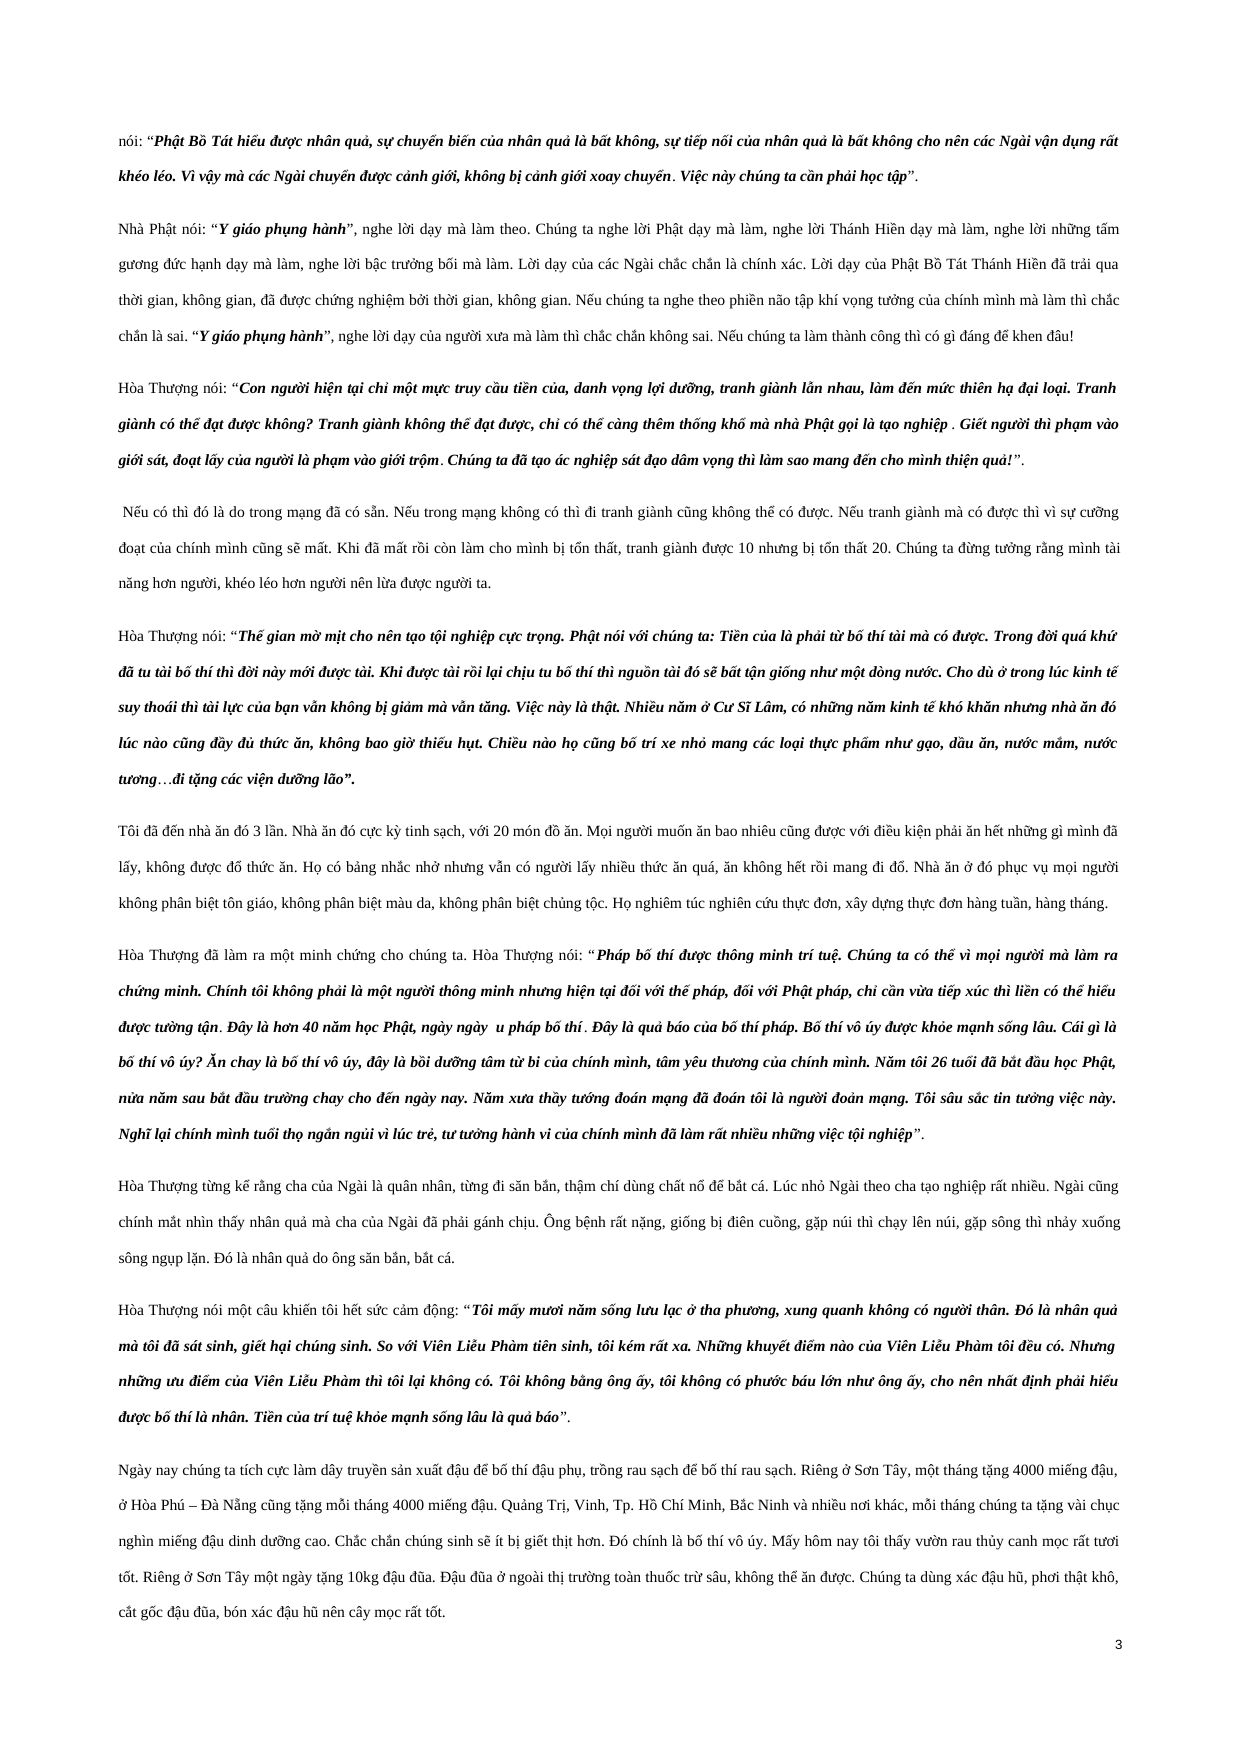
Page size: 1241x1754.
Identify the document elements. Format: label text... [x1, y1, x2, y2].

text Hòa Thượng từng kể rằng cha của Ngài là quân nhân, từng đi săn bắn, thậm chí dùng chất nổ để bắt cá. Lúc nhỏ Ngài theo cha tạo nghiệp rất nhiều. Ngài cũng chính mắt nhìn thấy nhân quả mà cha của Ngài đã phải gánh chịu. Ông bệnh rất nặng, giống bị điên cuồng, gặp núi thì chạy lên núi, gặp sông thì nhảy xuống sông ngụp lặn. Đó là nhân quả do ông săn bắn, bắt cá. [118, 1164, 1122, 1266]
text Nhà Phật nói: “Y giáo phụng hành”, nghe lời dạy mà làm theo. Chúng ta nghe lời Phật dạy mà làm, nghe lời Thánh Hiền dạy mà làm, nghe lời những tấm gương đức hạnh dạy mà làm, nghe lời bậc trưởng bối mà làm. Lời dạy của các Ngài chắc chắn là chính xác. Lời dạy của Phật Bồ Tát Thánh Hiền đã trải qua thời gian, không gian, đã được chứng nghiệm bởi thời gian, không gian. Nếu chúng ta nghe theo phiền não tập khí vọng tưởng của chính mình mà làm thì chắc chắn là sai. “Y giáo phụng hành”, nghe lời dạy của người xưa mà làm thì chắc chắn không sai. Nếu chúng ta làm thành công thì có gì đáng để khen đâu! [118, 206, 1122, 344]
text Hòa Thượng nói một câu khiến tôi hết sức cảm động: “Tôi mấy mươi năm sống lưu lạc ở tha phương, xung quanh không có người thân. Đó là nhân quả mà tôi đã sát sinh, giết hại chúng sinh. So với Viên Liễu Phàm tiên sinh, tôi kém rất xa. Những khuyết điểm nào của Viên Liễu Phàm tôi đều có. Nhưng những ưu điểm của Viên Liễu Phàm thì tôi lại không có. Tôi không bằng ông ấy, tôi không có phước báu lớn như ông ấy, cho nên nhất định phải hiểu được bố thí là nhân. Tiền của trí tuệ khỏe mạnh sống lâu là quả báo”. [118, 1288, 1122, 1426]
text Ngày nay chúng ta tích cực làm dây truyền sản xuất đậu để bố thí đậu phụ, trồng rau sạch để bố thí rau sạch. Riêng ở Sơn Tây, một tháng tặng 4000 miếng đậu, ở Hòa Phú – Đà Nẵng cũng tặng mỗi tháng 4000 miếng đậu. Quảng Trị, Vinh, Tp. Hồ Chí Minh, Bắc Ninh và nhiều nơi khác, mỗi tháng chúng ta tặng vài chục nghìn miếng đậu dinh dưỡng cao. Chắc chắn chúng sinh sẽ ít bị giết thịt hơn. Đó chính là bố thí vô úy. Mấy hôm nay tôi thấy vườn rau thủy canh mọc rất tươi tốt. Riêng ở Sơn Tây một ngày tặng 10kg đậu đũa. Đậu đũa ở ngoài thị trường toàn thuốc trừ sâu, không thể ăn được. Chúng ta dùng xác đậu hũ, phơi thật khô, cắt gốc đậu đũa, bón xác đậu hũ nên cây mọc rất tốt. [118, 1447, 1122, 1621]
text Hòa Thượng nói: “Con người hiện tại chỉ một mực truy cầu tiền của, danh vọng lợi dưỡng, tranh giành lẫn nhau, làm đến mức thiên hạ đại loại. Tranh giành có thể đạt được không? Tranh giành không thể đạt được, chỉ có thể càng thêm thống khổ mà nhà Phật gọi là tạo nghiệp. Giết người thì phạm vào giới sát, đoạt lấy của người là phạm vào giới trộm. Chúng ta đã tạo ác nghiệp sát đạo dâm vọng thì làm sao mang đến cho mình thiện quả!”. [118, 366, 1122, 468]
text Hòa Thượng nói: “Thế gian mờ mịt cho nên tạo tội nghiệp cực trọng. Phật nói với chúng ta: Tiền của là phải từ bố thí tài mà có được. Trong đời quá khứ đã tu tài bố thí thì đời này mới được tài. Khi được tài rồi lại chịu tu bố thí thì nguồn tài đó sẽ bất tận giống như một dòng nước. Cho dù ở trong lúc kinh tế suy thoái thì tài lực của bạn vẫn không bị giảm mà vẫn tăng. Việc này là thật. Nhiều năm ở Cư Sĩ Lâm, có những năm kinh tế khó khăn nhưng nhà ăn đó lúc nào cũng đầy đủ thức ăn, không bao giờ thiếu hụt. Chiều nào họ cũng bố trí xe nhỏ mang các loại thực phẩm như gạo, dầu ăn, nước mắm, nước tương…đi tặng các viện dưỡng lão”. [118, 613, 1122, 788]
text Nếu có thì đó là do trong mạng đã có sẵn. Nếu trong mạng không có thì đi tranh giành cũng không thể có được. Nếu tranh giành mà có được thì vì sự cưỡng đoạt của chính mình cũng sẽ mất. Khi đã mất rồi còn làm cho mình bị tổn thất, tranh giành được 10 nhưng bị tổn thất 20. Chúng ta đừng tưởng rằng mình tài năng hơn người, khéo léo hơn người nên lừa được người ta. [118, 490, 1122, 592]
text Tôi đã đến nhà ăn đó 3 lần. Nhà ăn đó cực kỳ tinh sạch, với 20 món đồ ăn. Mọi người muốn ăn bao nhiêu cũng được với điều kiện phải ăn hết những gì mình đã lấy, không được đổ thức ăn. Họ có bảng nhắc nhở nhưng vẫn có người lấy nhiều thức ăn quá, ăn không hết rồi mang đi đổ. Nhà ăn ở đó phục vụ mọi người không phân biệt tôn giáo, không phân biệt màu da, không phân biệt chủng tộc. Họ nghiêm túc nghiên cứu thực đơn, xây dựng thực đơn hàng tuần, hàng tháng. [118, 809, 1122, 911]
text Hòa Thượng đã làm ra một minh chứng cho chúng ta. Hòa Thượng nói: “Pháp bố thí được thông minh trí tuệ. Chúng ta có thể vì mọi người mà làm ra chứng minh. Chính tôi không phải là một người thông minh nhưng hiện tại đối với thế pháp, đối với Phật pháp, chỉ cần vừa tiếp xúc thì liền có thể hiểu được tường tận. Đây là hơn 40 năm học Phật, ngày ngày u pháp bố thí. Đây là quả báo của bố thí pháp. Bố thí vô úy được khỏe mạnh sống lâu. Cái gì là bố thí vô úy? Ăn chay là bố thí vô úy, đây là bồi dưỡng tâm từ bi của chính mình, tâm yêu thương của chính mình. Năm tôi 26 tuổi đã bắt đầu học Phật, nửa năm sau bắt đầu trường chay cho đến ngày nay. Năm xưa thầy tướng đoán mạng đã đoán tôi là người đoản mạng. Tôi sâu sắc tin tưởng việc này. Nghĩ lại chính mình tuổi thọ ngắn ngủi vì lúc trẻ, tư tưởng hành vi của chính mình đã làm rất nhiều những việc tội nghiệp”. [118, 933, 1122, 1142]
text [118, 118, 1122, 185]
